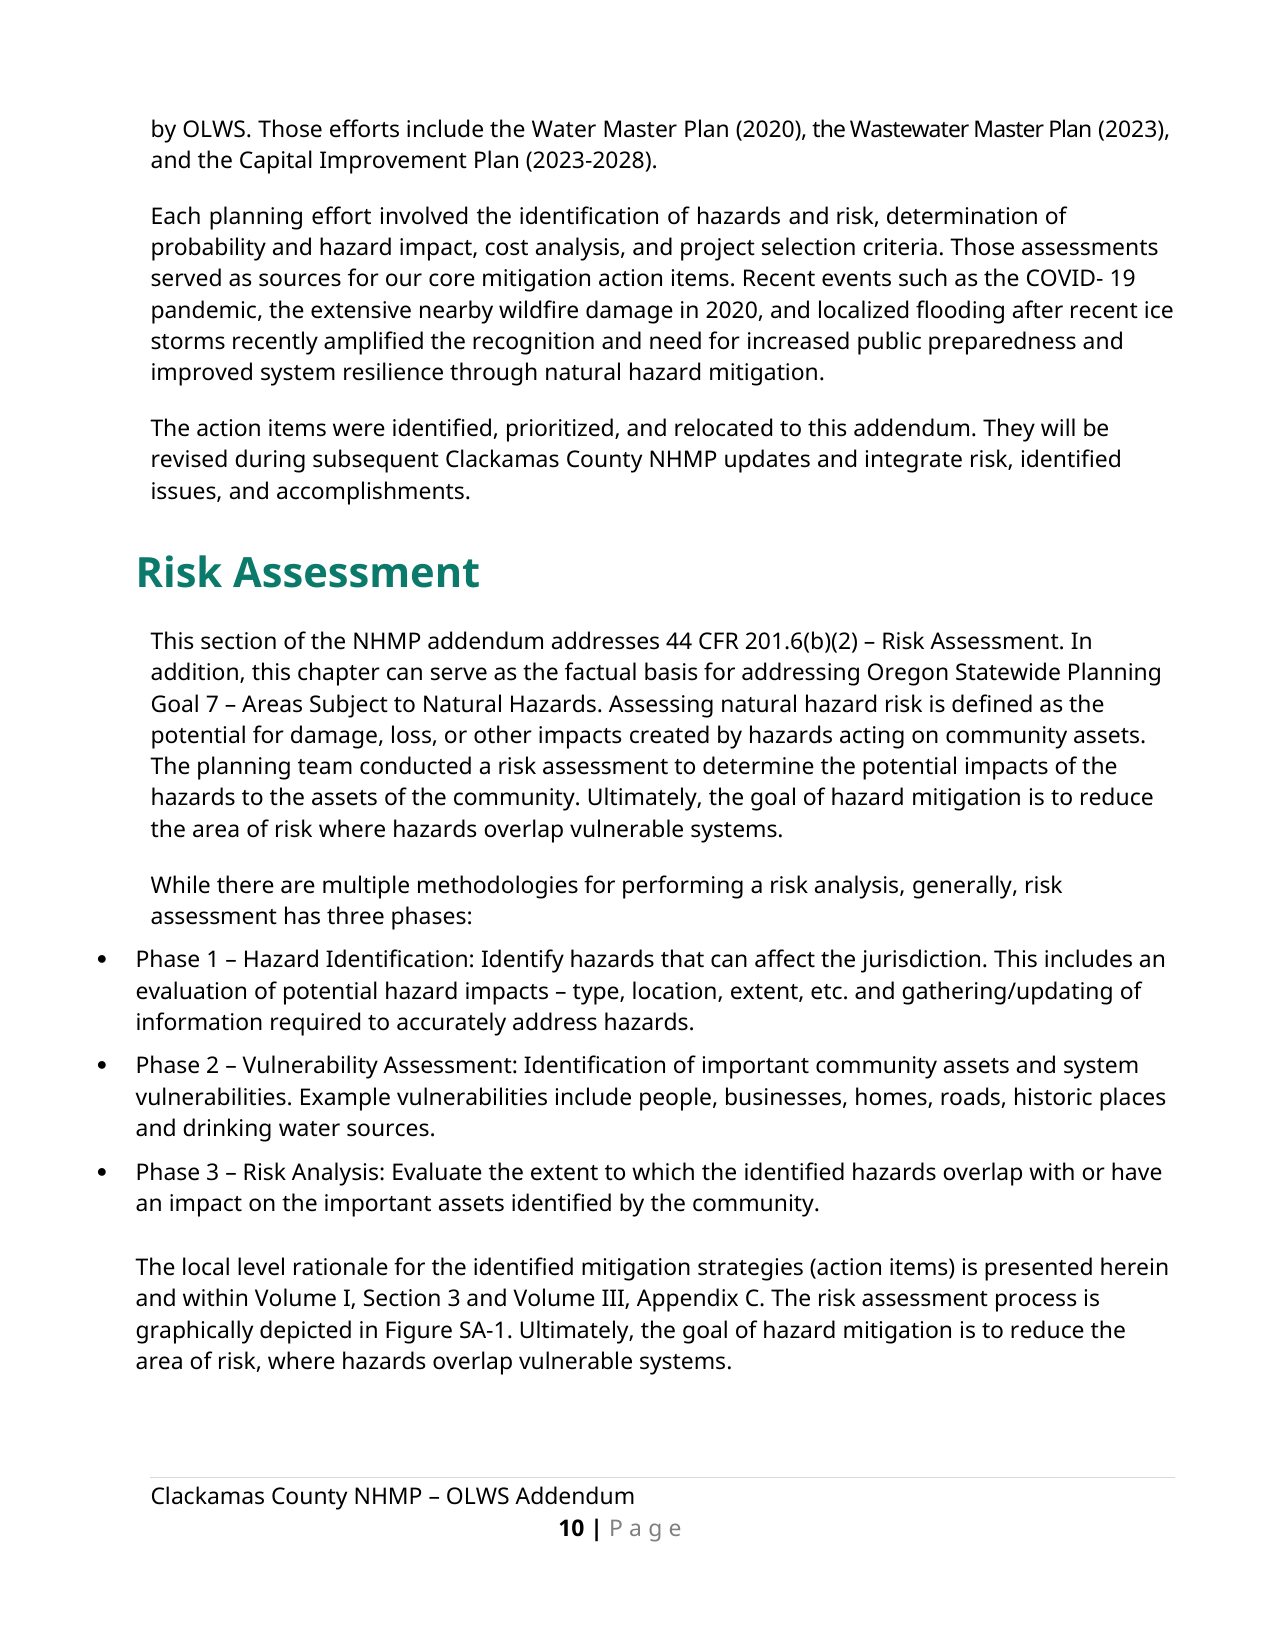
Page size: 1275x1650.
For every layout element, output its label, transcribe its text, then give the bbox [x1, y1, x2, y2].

list Phase 1 – Hazard Identification: Identify hazards that can affect the jurisdiction. This includes an evaluation of potential hazard impacts – type, location, extent, etc. and gathering/updating of information required to accurately address hazards. [98, 943, 1175, 1037]
subtitle Risk Assessment [135, 543, 1175, 600]
text This section of the NHMP addendum addresses 44 CFR 201.6(b)(2) – Risk Assessment. In addition, this chapter can serve as the factual basis for addressing Oregon Statewide Planning Goal 7 – Areas Subject to Natural Hazards. Assessing natural hazard risk is defined as the potential for damage, loss, or other impacts created by hazards acting on community assets. The planning team conducted a risk assessment to determine the potential impacts of the hazards to the assets of the community. Ultimately, the goal of hazard mitigation is to reduce the area of risk where hazards overlap vulnerable systems. [150, 625, 1175, 844]
text The action items were identified, prioritized, and relocated to this addendum. They will be revised during subsequent Clackamas County NHMP updates and integrate risk, identified issues, and accomplishments. [150, 412, 1175, 506]
list Phase 3 – Risk Analysis: Evaluate the extent to which the identified hazards overlap with or have an impact on the important assets identified by the community. [98, 1156, 1175, 1218]
list Phase 2 – Vulnerability Assessment: Identification of important community assets and system vulnerabilities. Example vulnerabilities include people, businesses, homes, roads, historic places and drinking water sources. [98, 1049, 1175, 1143]
text The local level rationale for the identified mitigation strategies (action items) is presented herein and within Volume I, Section 3 and Volume III, Appendix C. The risk assessment process is graphically depicted in Figure SA-1. Ultimately, the goal of hazard mitigation is to reduce the area of risk, where hazards overlap vulnerable systems. [135, 1251, 1175, 1376]
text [150, 112, 1175, 175]
text Each planning effort involved the identification of hazards and risk, determination of probability and hazard impact, cost analysis, and project selection criteria. Those assessments served as sources for our core mitigation action items. Recent events such as the COVID- 19 pandemic, the extensive nearby wildfire damage in 2020, and localized flooding after recent ice storms recently amplified the recognition and need for increased public preparedness and improved system resilience through natural hazard mitigation. [150, 200, 1175, 387]
text While there are multiple methodologies for performing a risk analysis, generally, risk assessment has three phases: [150, 869, 1175, 931]
